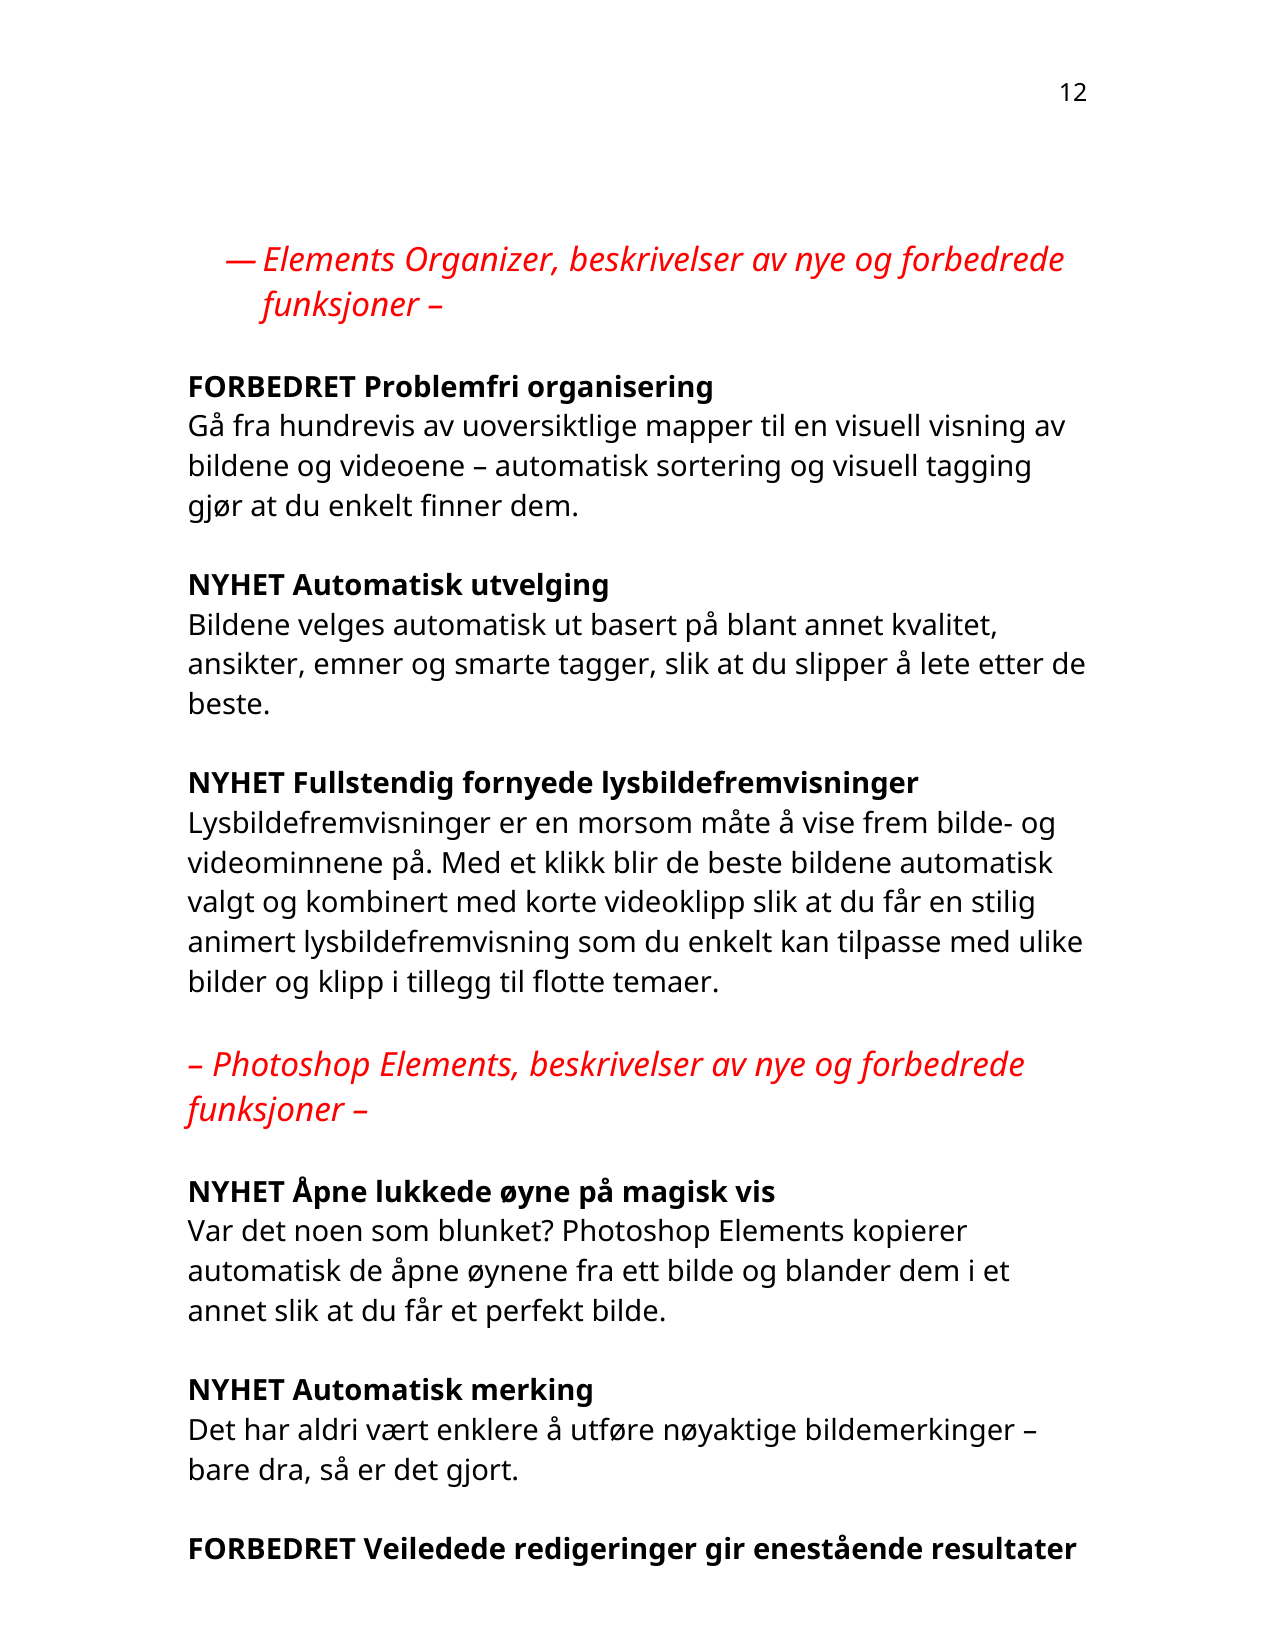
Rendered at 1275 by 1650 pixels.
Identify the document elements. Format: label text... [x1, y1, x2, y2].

text FORBEDRET Veiledede redigeringer gir enestående resultater [187, 1528, 1087, 1568]
text FORBEDRET Problemfri organisering [187, 366, 1087, 406]
list Gå fra hundrevis av uoversiktlige mapper til en visuell visning av bildene og videoene – automatisk sortering og visuell tagging gjør at du enkelt finner dem. [187, 406, 1087, 524]
list Bildene velges automatisk ut basert på blant annet kvalitet, ansikter, emner og smarte tagger, slik at du slipper å lete etter de beste. [187, 604, 1087, 723]
list Lysbildefremvisninger er en morsom måte å vise frem bilde- og videominnene på. Med et klikk blir de beste bildene automatisk valgt og kombinert med korte videoklipp slik at du får en stilig animert lysbildefremvisning som du enkelt kan tilpasse med ulike bilder og klipp i tillegg til flotte temaer. [187, 802, 1087, 1001]
list NYHET Automatisk utvelging [187, 564, 1087, 604]
text NYHET Åpne lukkede øyne på magisk vis [187, 1171, 1087, 1211]
text – Photoshop Elements, beskrivelser av nye og forbedrede funksjoner – [187, 1041, 1087, 1131]
list Elements Organizer, beskrivelser av nye og forbedrede funksjoner – [225, 235, 1087, 326]
text Var det noen som blunket? Photoshop Elements kopierer automatisk de åpne øynene fra ett bilde og blander dem i et annet slik at du får et perfekt bilde. [187, 1211, 1087, 1330]
list Det har aldri vært enklere å utføre nøyaktige bildemerkinger – bare dra, så er det gjort. [187, 1409, 1087, 1488]
text NYHET Fullstendig fornyede lysbildefremvisninger [187, 763, 1087, 802]
list NYHET Automatisk merking [187, 1369, 1087, 1409]
